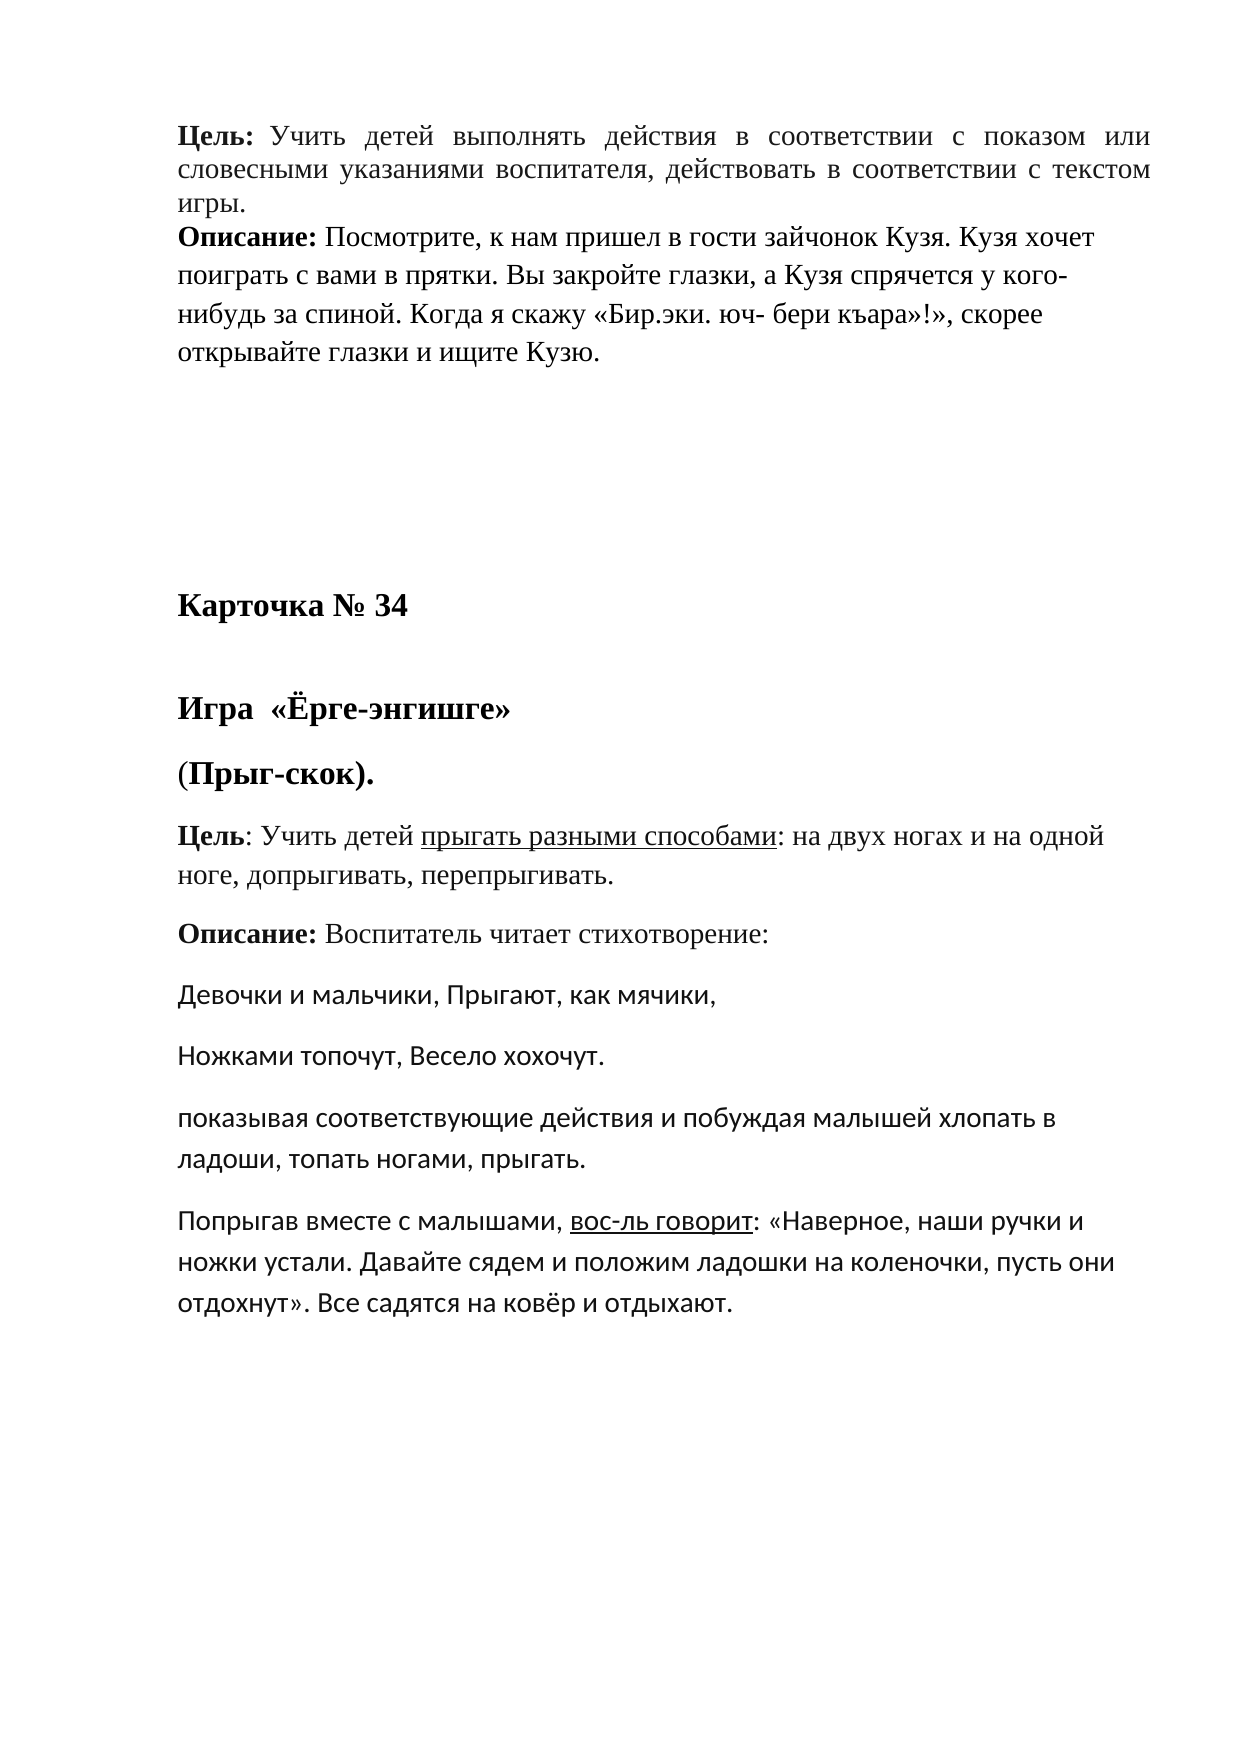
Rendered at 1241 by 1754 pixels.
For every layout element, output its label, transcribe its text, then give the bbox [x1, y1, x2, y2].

text Цель: Учить детей прыгать разными способами: на двух ногах и на одной ноге, допрыгивать, перепрыгивать. [177, 818, 1152, 891]
text (Прыг-скок). [177, 753, 1152, 792]
text Описание: Воспитатель читает стихотворение: [177, 916, 1152, 950]
text Описание: Посмотрите, к нам пришел в гости зайчонок Кузя. Кузя хочет поиграть с вами в прятки. Вы закройте глазки, а Кузя спрячется у кого-нибудь за спиной. Когда я скажу «Бир.эки. юч- бери къара»!», скорее открывайте глазки и ищите Кузю. [177, 219, 1152, 368]
text Цель: Учить детей выполнять действия в соответствии с показом или словесными указаниями воспитателя, действовать в соответствии с текстом игры. [177, 118, 1152, 219]
text Игра «Ёрге-энгишге» [177, 689, 1152, 727]
text Карточка № 34 [177, 585, 1152, 624]
